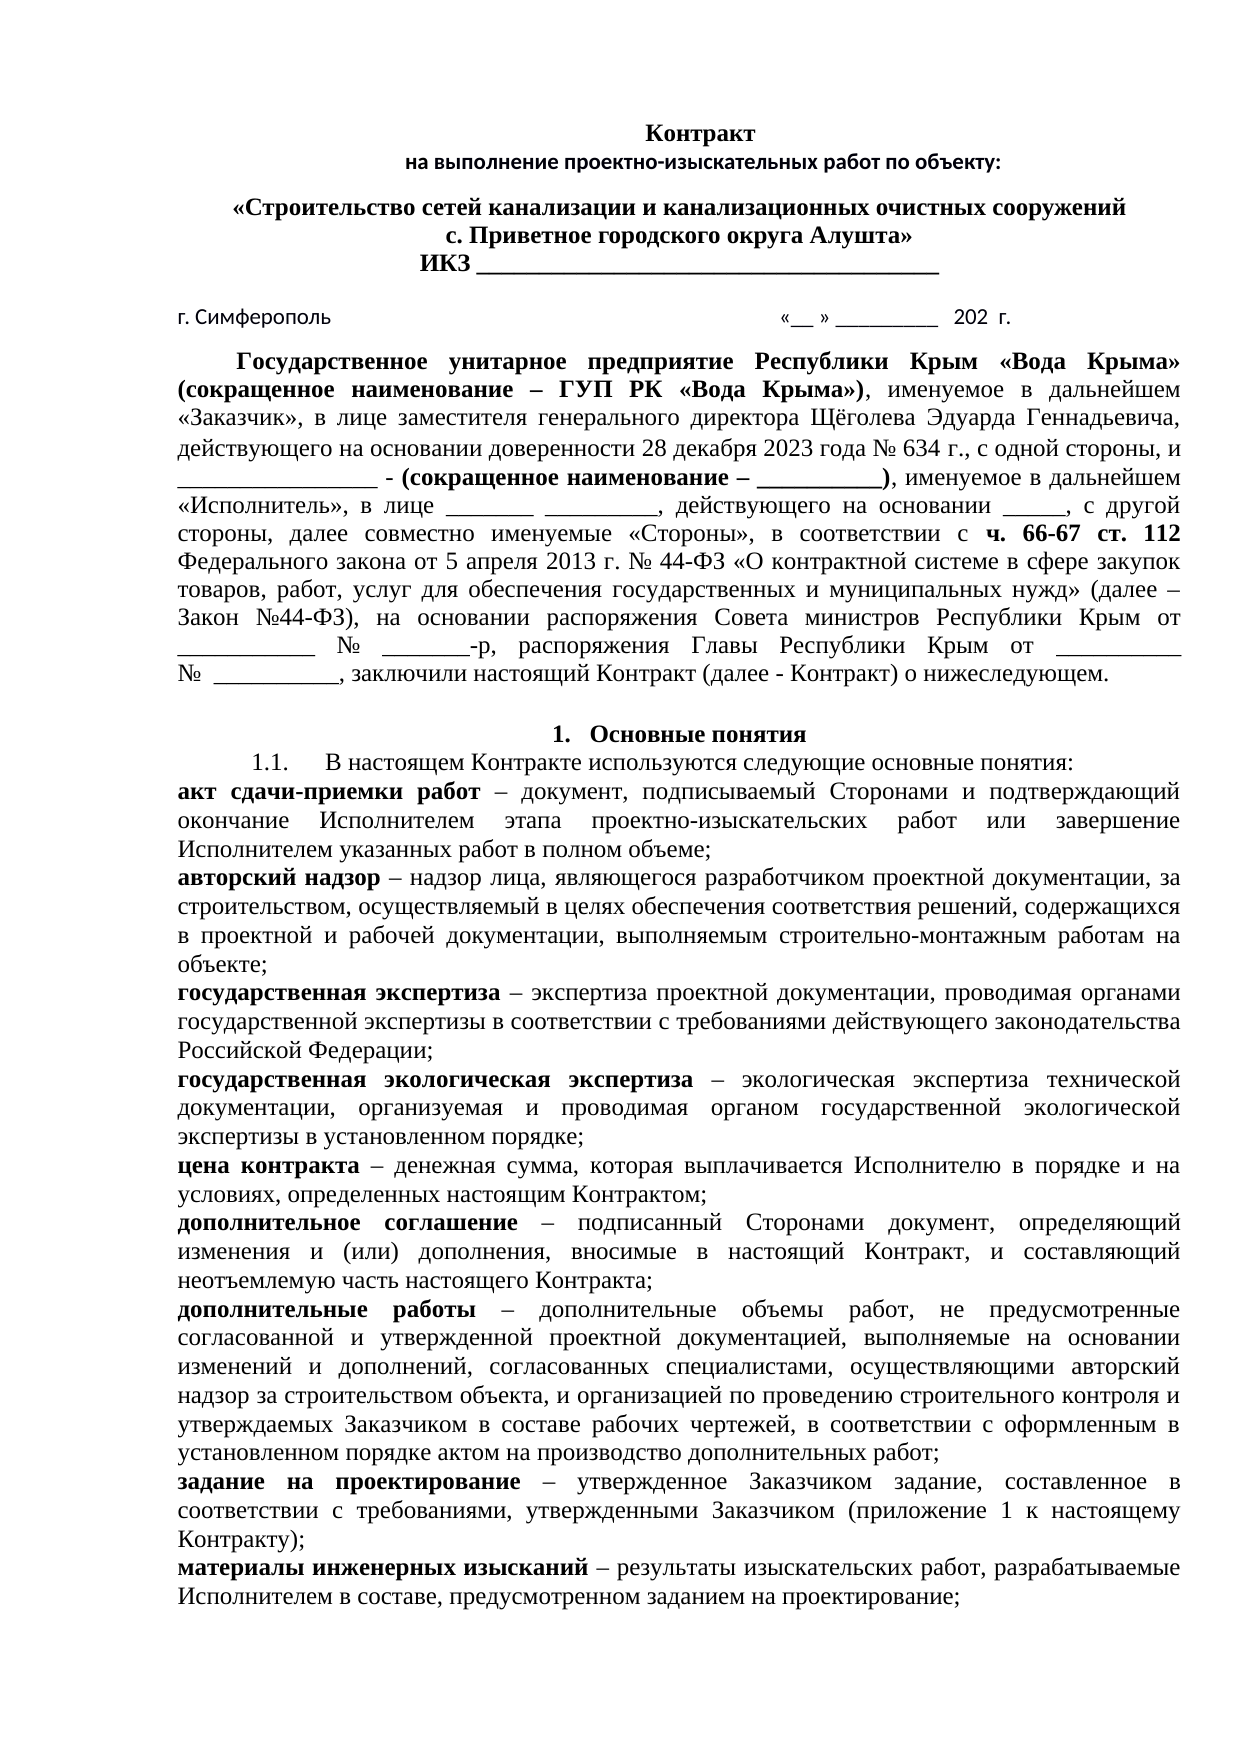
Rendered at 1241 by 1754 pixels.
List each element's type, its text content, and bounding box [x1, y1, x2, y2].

text Контракт [177, 118, 1181, 147]
text цена контракта – денежная сумма, которая выплачивается Исполнителю в порядке и на условиях, определенных настоящим Контрактом; [177, 1150, 1181, 1207]
text ИКЗ _____________________________________ [177, 249, 1181, 277]
list Основные понятия [177, 719, 1181, 747]
text 1.1. В настоящем Контракте используются следующие основные понятия: [177, 747, 1181, 776]
text материалы инженерных изысканий – результаты изыскательских работ, разрабатываемые Исполнителем в составе, предусмотренном заданием на проектирование; [177, 1552, 1181, 1610]
text на выполнение проектно-изыскательных работ по объекту: [177, 147, 1181, 175]
text дополнительные работы – дополнительные объемы работ, не предусмотренные согласованной и утвержденной проектной документацией, выполняемые на основании изменений и дополнений, согласованных специалистами, осуществляющими авторский надзор за строительством объекта, и организацией по проведению строительного контроля и утверждаемых Заказчиком в составе рабочих чертежей, в соответствии с оформленным в установленном порядке актом на производство дополнительных работ; [177, 1294, 1181, 1466]
text государственная экспертиза – экспертиза проектной документации, проводимая органами государственной экспертизы в соответствии с требованиями действующего законодательства Российской Федерации; [177, 977, 1181, 1064]
text акт сдачи-приемки работ – документ, подписываемый Сторонами и подтверждающий окончание Исполнителем этапа проектно-изыскательских работ или завершение Исполнителем указанных работ в полном объеме; [177, 776, 1181, 862]
text дополнительное соглашение – подписанный Сторонами документ, определяющий изменения и (или) дополнения, вносимые в настоящий Контракт, и составляющий неотъемлемую часть настоящего Контракта; [177, 1207, 1181, 1294]
text авторский надзор – надзор лица, являющегося разработчиком проектной документации, за строительством, осуществляемый в целях обеспечения соответствия решений, содержащихся в проектной и рабочей документации, выполняемым строительно-монтажным работам на объекте; [177, 862, 1181, 977]
text «Строительство сетей канализации и канализационных очистных сооружений с. Приветное городского округа Алушта» [177, 192, 1181, 249]
text Государственное унитарное предприятие Республики Крым «Вода Крыма» (сокращенное наименование – ГУП РК «Вода Крыма»), именуемое в дальнейшем «Заказчик», в лице заместителя генерального директора Щёголева Эдуарда Геннадьевича, действующего на основании доверенности 28 декабря 2023 года № 634 г., с одной стороны, и ________________ - (сокращенное наименование – __________), именуемое в дальнейшем «Исполнитель», в лице _______ _________, действующего на основании _____, с другой стороны, далее совместно именуемые «Стороны», в соответствии с ч. 66-67 ст. 112 Федерального закона от 5 апреля 2013 г. № 44-ФЗ «О контрактной системе в сфере закупок товаров, работ, услуг для обеспечения государственных и муниципальных нужд» (далее – Закон №44-ФЗ), на основании распоряжения Совета министров Республики Крым от ___________ № _______-р, распоряжения Главы Республики Крым от __________ № __________, заключили настоящий Контракт (далее - Контракт) о нижеследующем. [177, 347, 1181, 686]
text государственная экологическая экспертиза – экологическая экспертиза технической документации, организуемая и проводимая органом государственной экологической экспертизы в установленном порядке; [177, 1064, 1181, 1150]
text задание на проектирование – утвержденное Заказчиком задание, составленное в соответствии с требованиями, утвержденными Заказчиком (приложение 1 к настоящему Контракту); [177, 1466, 1181, 1552]
text г. Симферополь «__ » _________ 202 г. [177, 302, 1181, 330]
